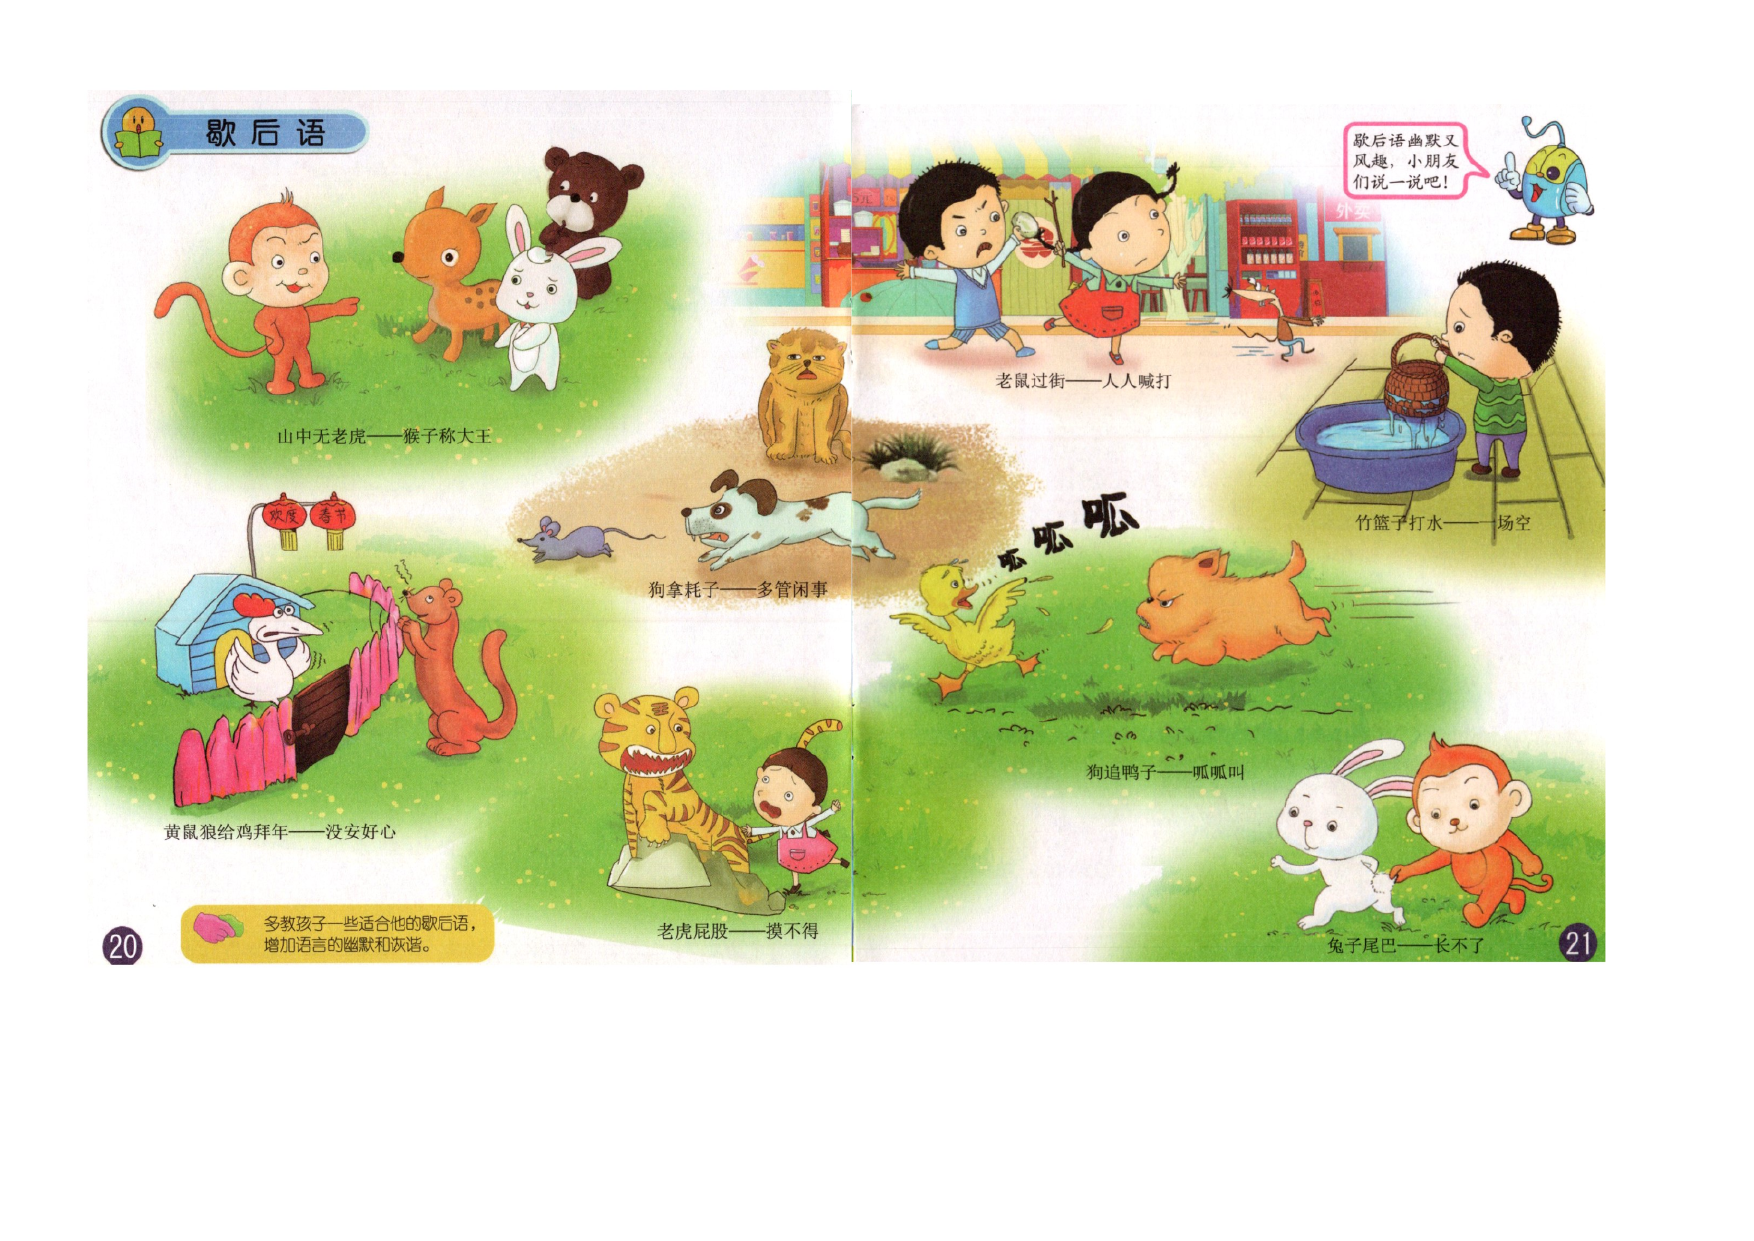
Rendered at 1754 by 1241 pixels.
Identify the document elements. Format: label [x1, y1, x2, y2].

picture [75, 83, 1614, 971]
